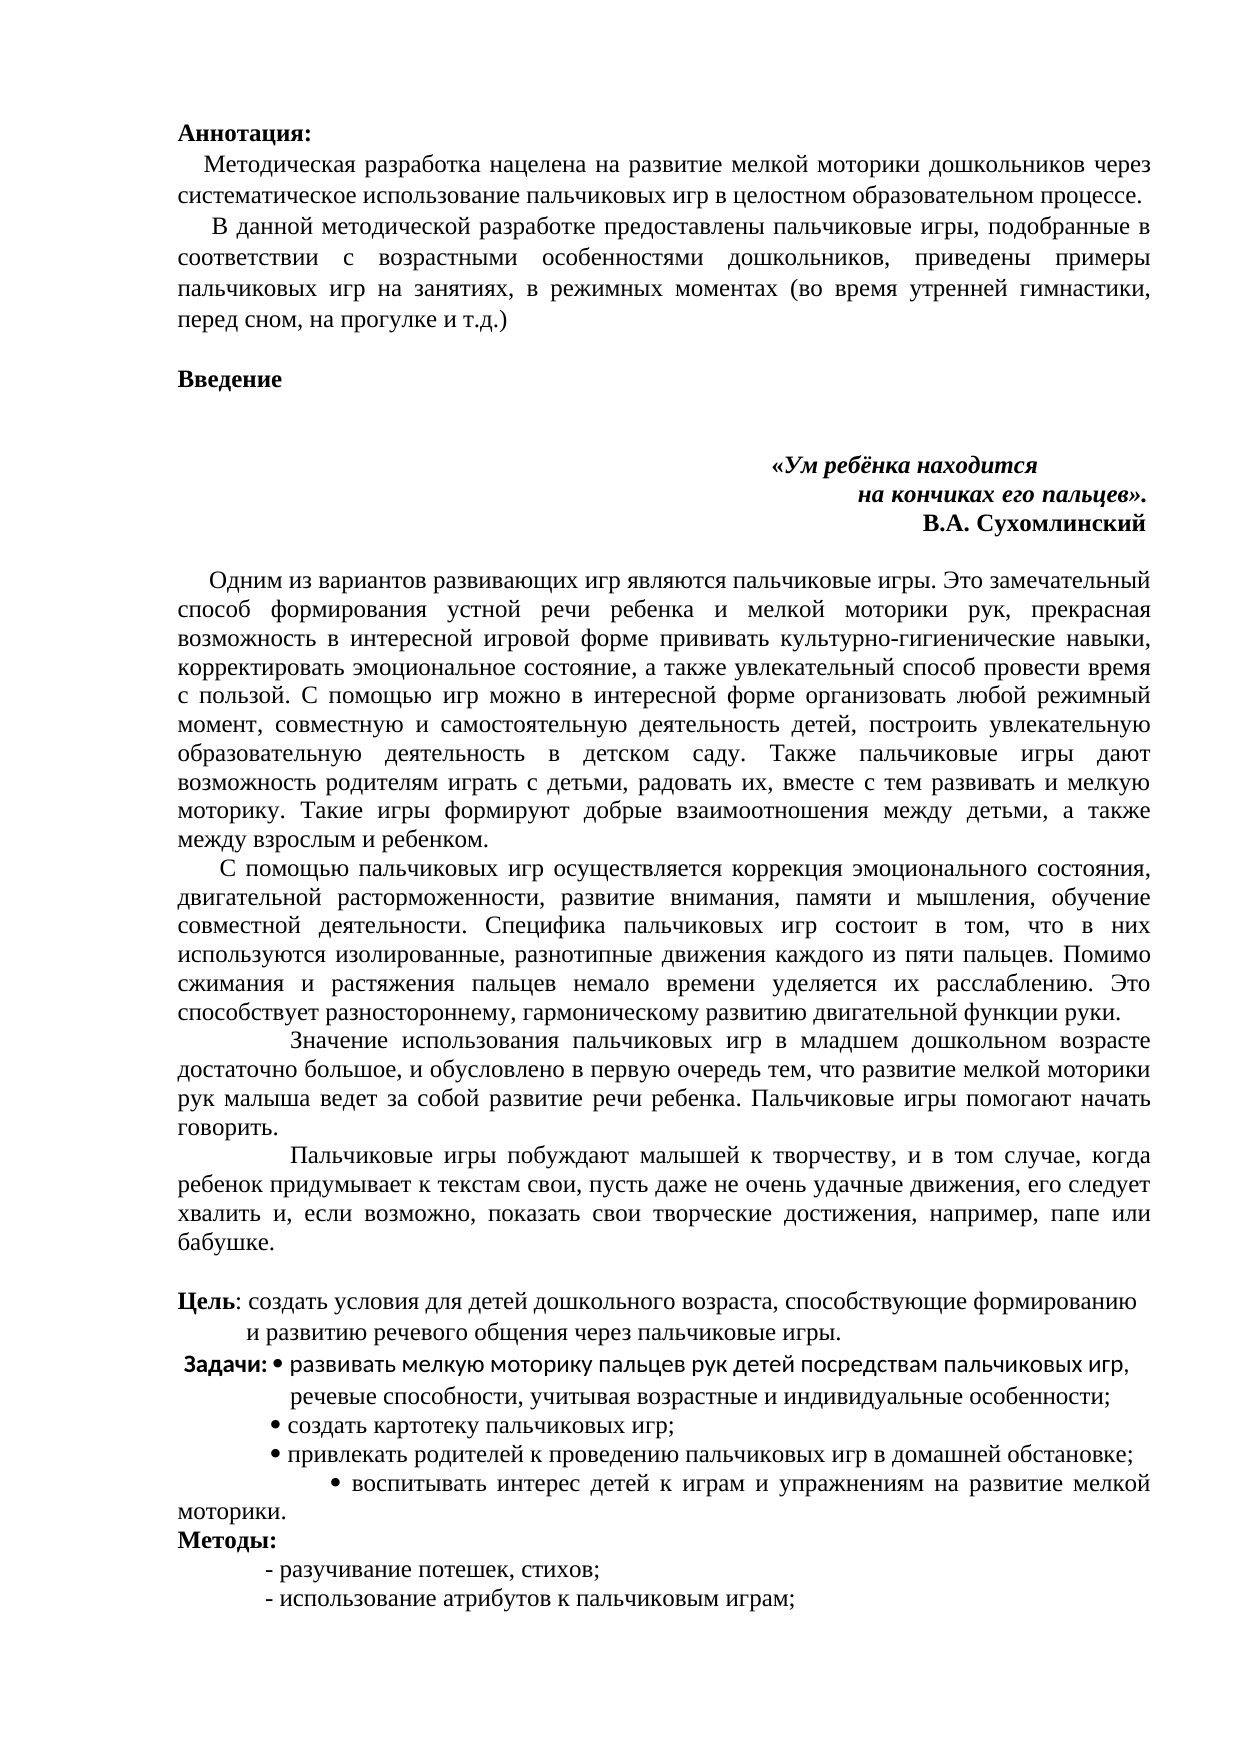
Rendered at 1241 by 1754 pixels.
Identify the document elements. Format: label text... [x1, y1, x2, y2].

text С помощью пальчиковых игр осуществляется коррекция эмоционального состояния, двигательной расторможенности, развитие внимания, памяти и мышления, обучение совместной деятельности. Специфика пальчиковых игр состоит в том, что в них используются изолированные, разнотипные движения каждого из пяти пальцев. Помимо сжимания и растяжения пальцев немало времени уделяется их расслаблению. Это способствует разностороннему, гармоническому развитию двигательной функции руки. [177, 853, 1152, 1025]
text создать картотеку пальчиковых игр; [177, 1410, 1152, 1439]
text Пальчиковые игры побуждают малышей к творчеству, и в том случае, когда ребенок придумывает к текстам свои, пусть даже не очень удачные движения, его следует хвалить и, если возможно, показать свои творческие достижения, например, папе или бабушке. [177, 1140, 1152, 1255]
text Введение [177, 364, 1152, 393]
text и развитию речевого общения через пальчиковые игры. [177, 1317, 1152, 1346]
text Методы: [177, 1525, 1152, 1554]
text привлекать родителей к проведению пальчиковых игр в домашней обстановке; [177, 1439, 1152, 1468]
text на кончиках его пальцев». В.А. Сухомлинский [177, 479, 1152, 565]
text - разучивание потешек, стихов; [177, 1554, 1152, 1583]
text воспитывать интерес детей к играм и упражнениям на развитие мелкой моторики. [177, 1468, 1152, 1525]
text В данной методической разработке предоставлены пальчиковые игры, подобранные в соответствии с возрастными особенностями дошкольников, приведены примеры пальчиковых игр на занятиях, в режимных моментах (во время утренней гимнастики, перед сном, на прогулке и т.д.) [177, 211, 1152, 333]
text Задачи: развивать мелкую моторику пальцев рук детей посредствам пальчиковых игр, [177, 1348, 1152, 1379]
text Методическая разработка нацелена на развитие мелкой моторики дошкольников через систематическое использование пальчиковых игр в целостном образовательном процессе. [177, 149, 1152, 209]
text Одним из вариантов развивающих игр являются пальчиковые игры. Это замечательный способ формирования устной речи ребенка и мелкой моторики рук, прекрасная возможность в интересной игровой форме прививать культурно-гигиенические навыки, корректировать эмоциональное состояние, а также увлекательный способ провести время с пользой. С помощью игр можно в интересной форме организовать любой режимный момент, совместную и самостоятельную деятельность детей, построить увлекательную образовательную деятельность в детском саду. Также пальчиковые игры дают возможность родителям играть с детьми, радовать их, вместе с тем развивать и мелкую моторику. Такие игры формируют добрые взаимоотношения между детьми, а также между взрослым и ребенком. [177, 565, 1152, 853]
text речевые способности, учитывая возрастные и индивидуальные особенности; [177, 1381, 1152, 1410]
text «Ум ребёнка находится [177, 450, 1152, 479]
text - использование атрибутов к пальчиковым играм; [177, 1583, 1152, 1611]
text Значение использования пальчиковых игр в младшем дошкольном возрасте достаточно большое, и обусловлено в первую очередь тем, что развитие мелкой моторики рук малыша ведет за собой развитие речи ребенка. Пальчиковые игры помогают начать говорить. [177, 1025, 1152, 1140]
text Аннотация: [177, 118, 1152, 147]
text Цель: создать условия для детей дошкольного возраста, способствующие формированию [177, 1286, 1152, 1315]
